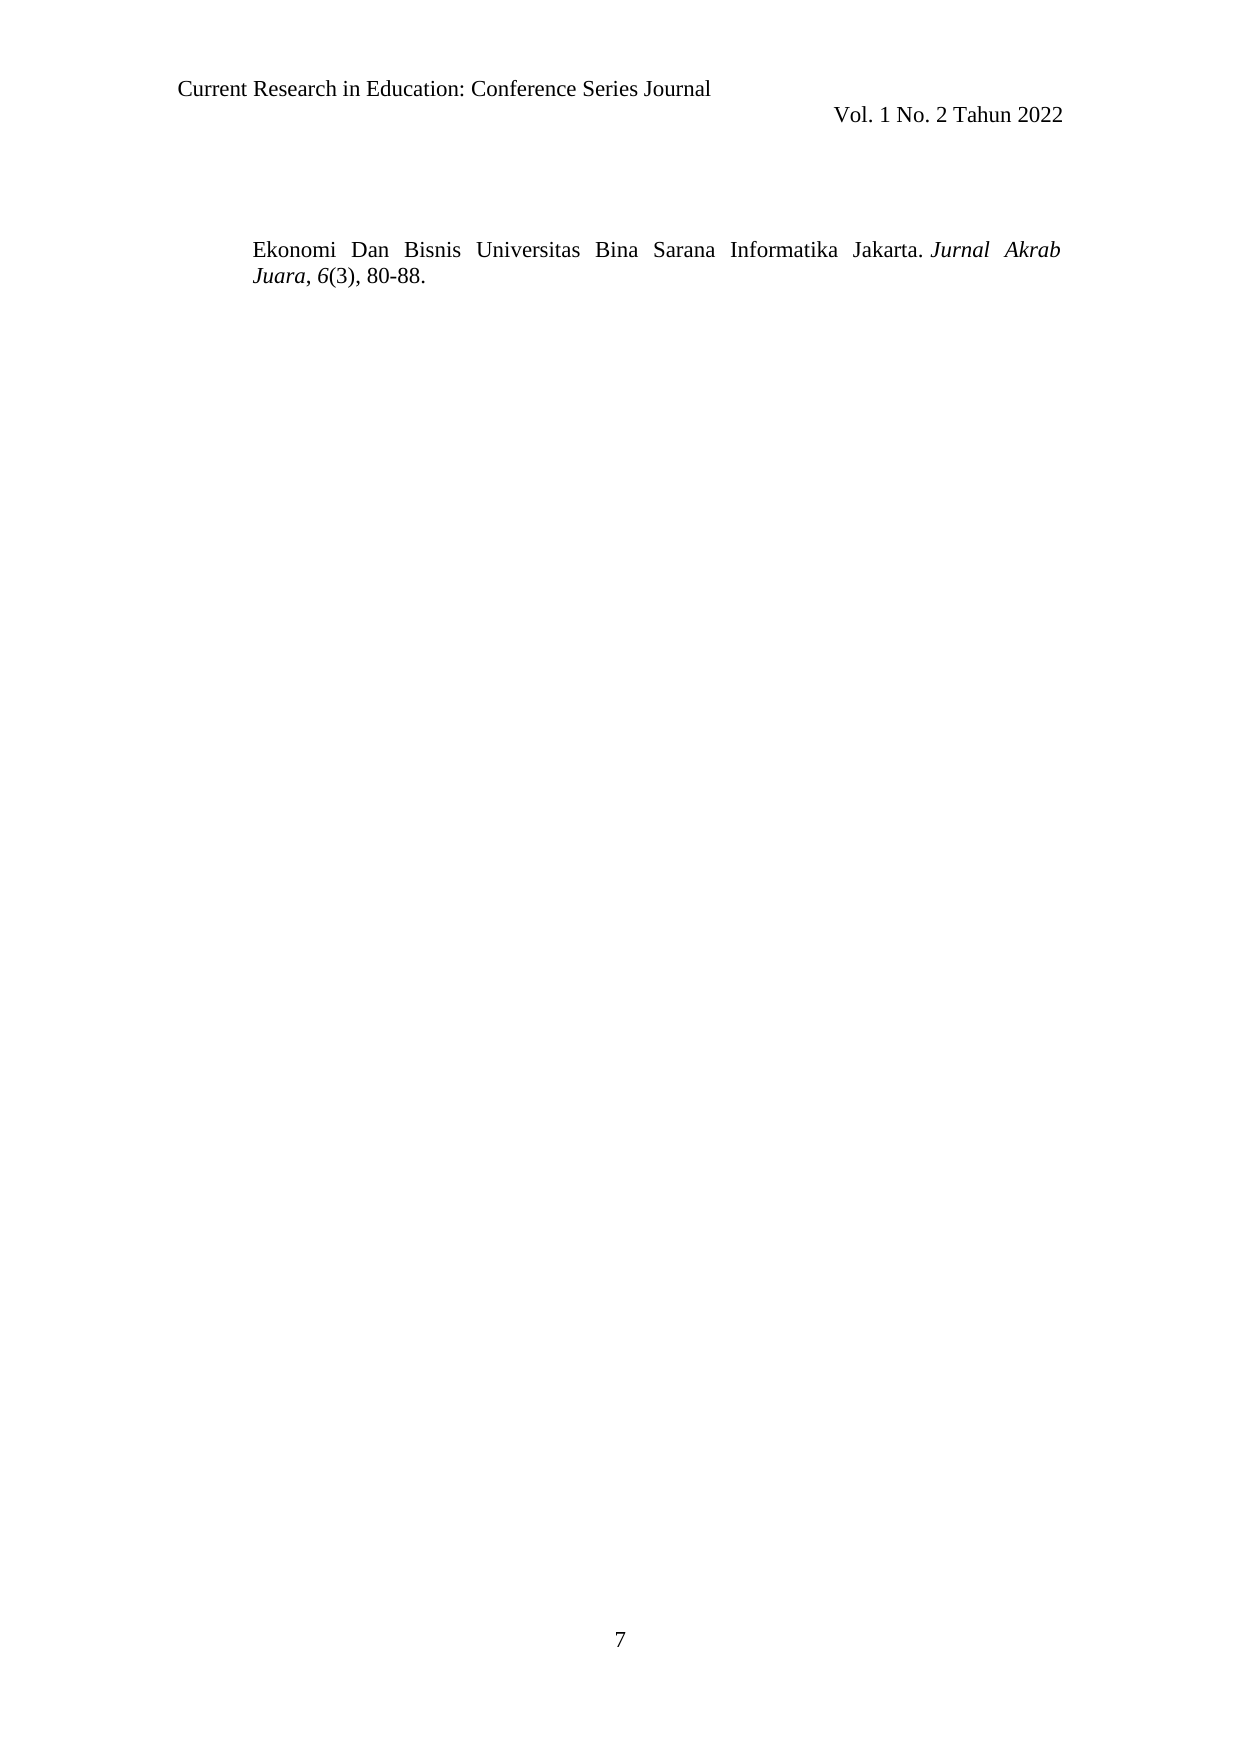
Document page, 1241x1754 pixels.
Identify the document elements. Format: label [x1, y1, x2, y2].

list [215, 236, 1063, 289]
